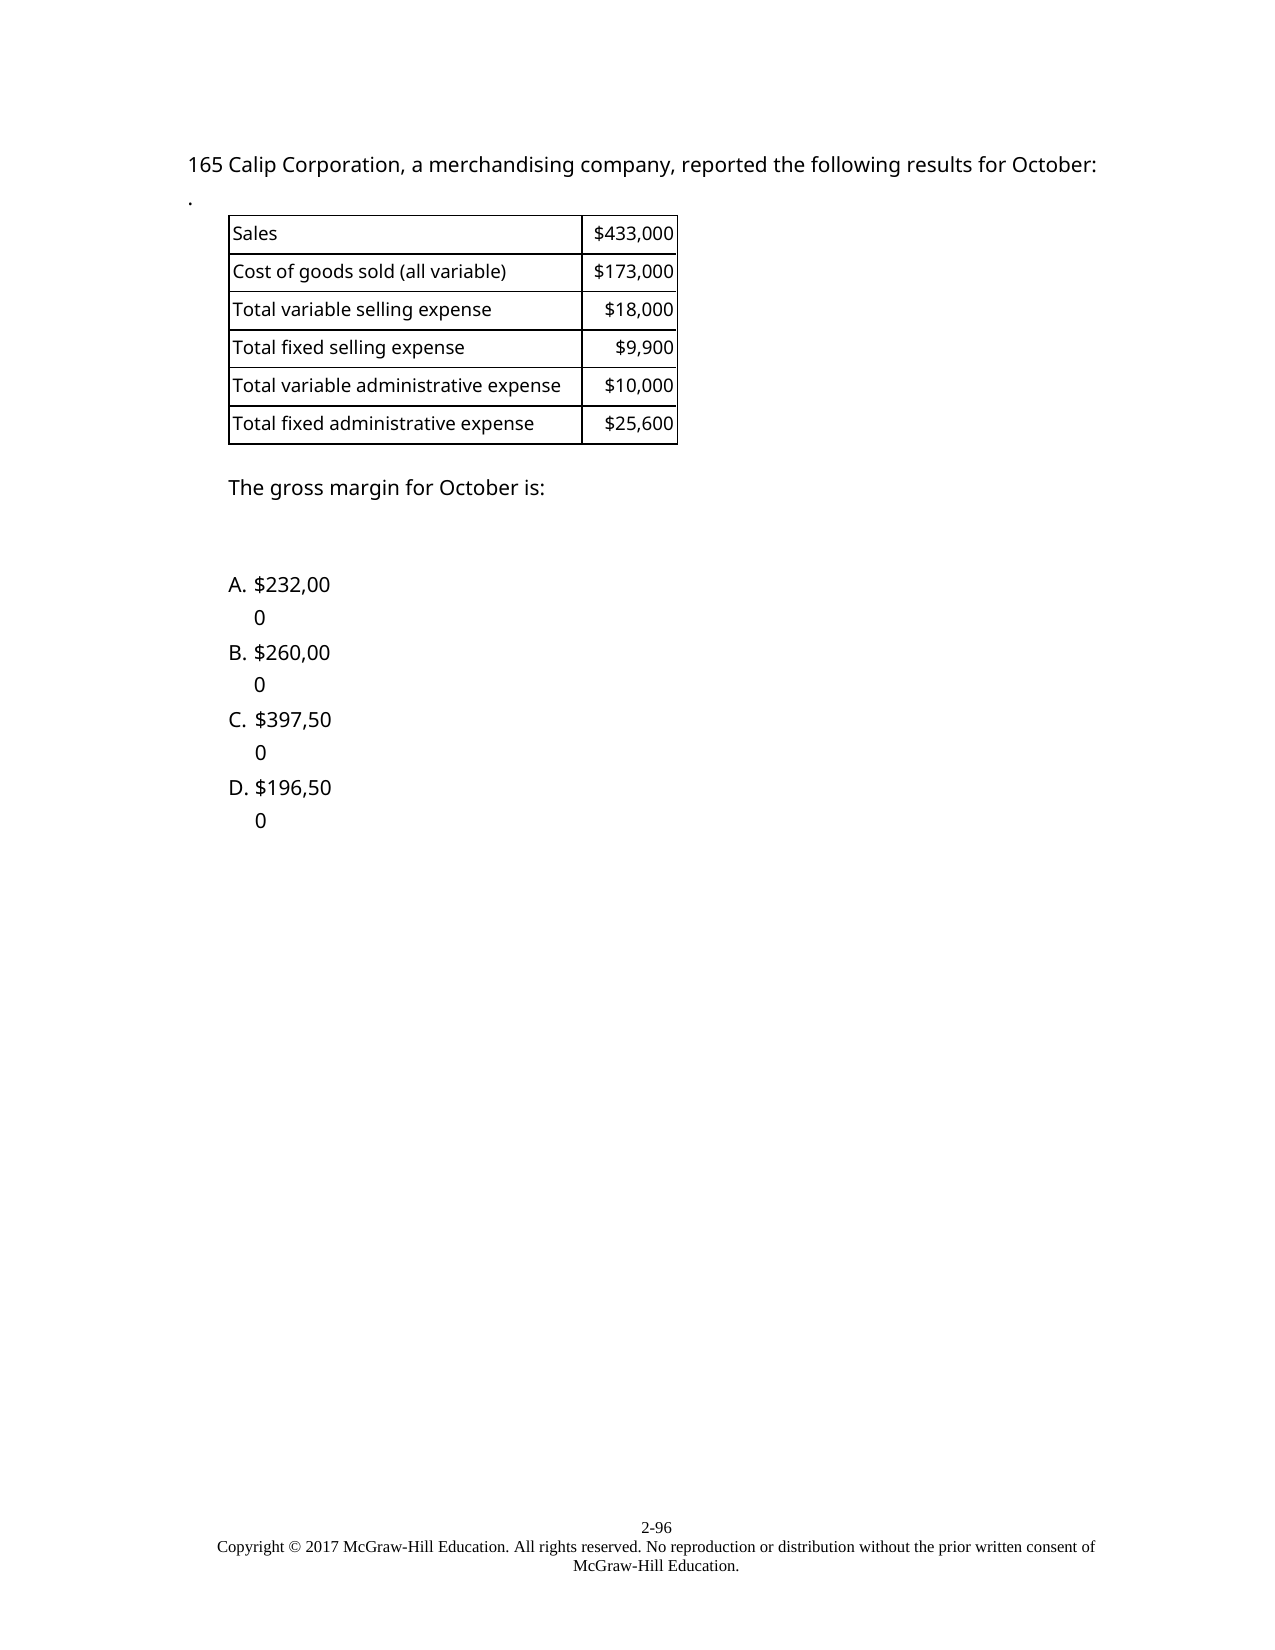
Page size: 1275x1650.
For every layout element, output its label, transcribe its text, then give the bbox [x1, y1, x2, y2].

table_header 165. [188, 150, 228, 838]
table_header Calip Corporation, a merchandising company, reported the following results for October: The gross margin for October is: [228, 150, 1125, 838]
